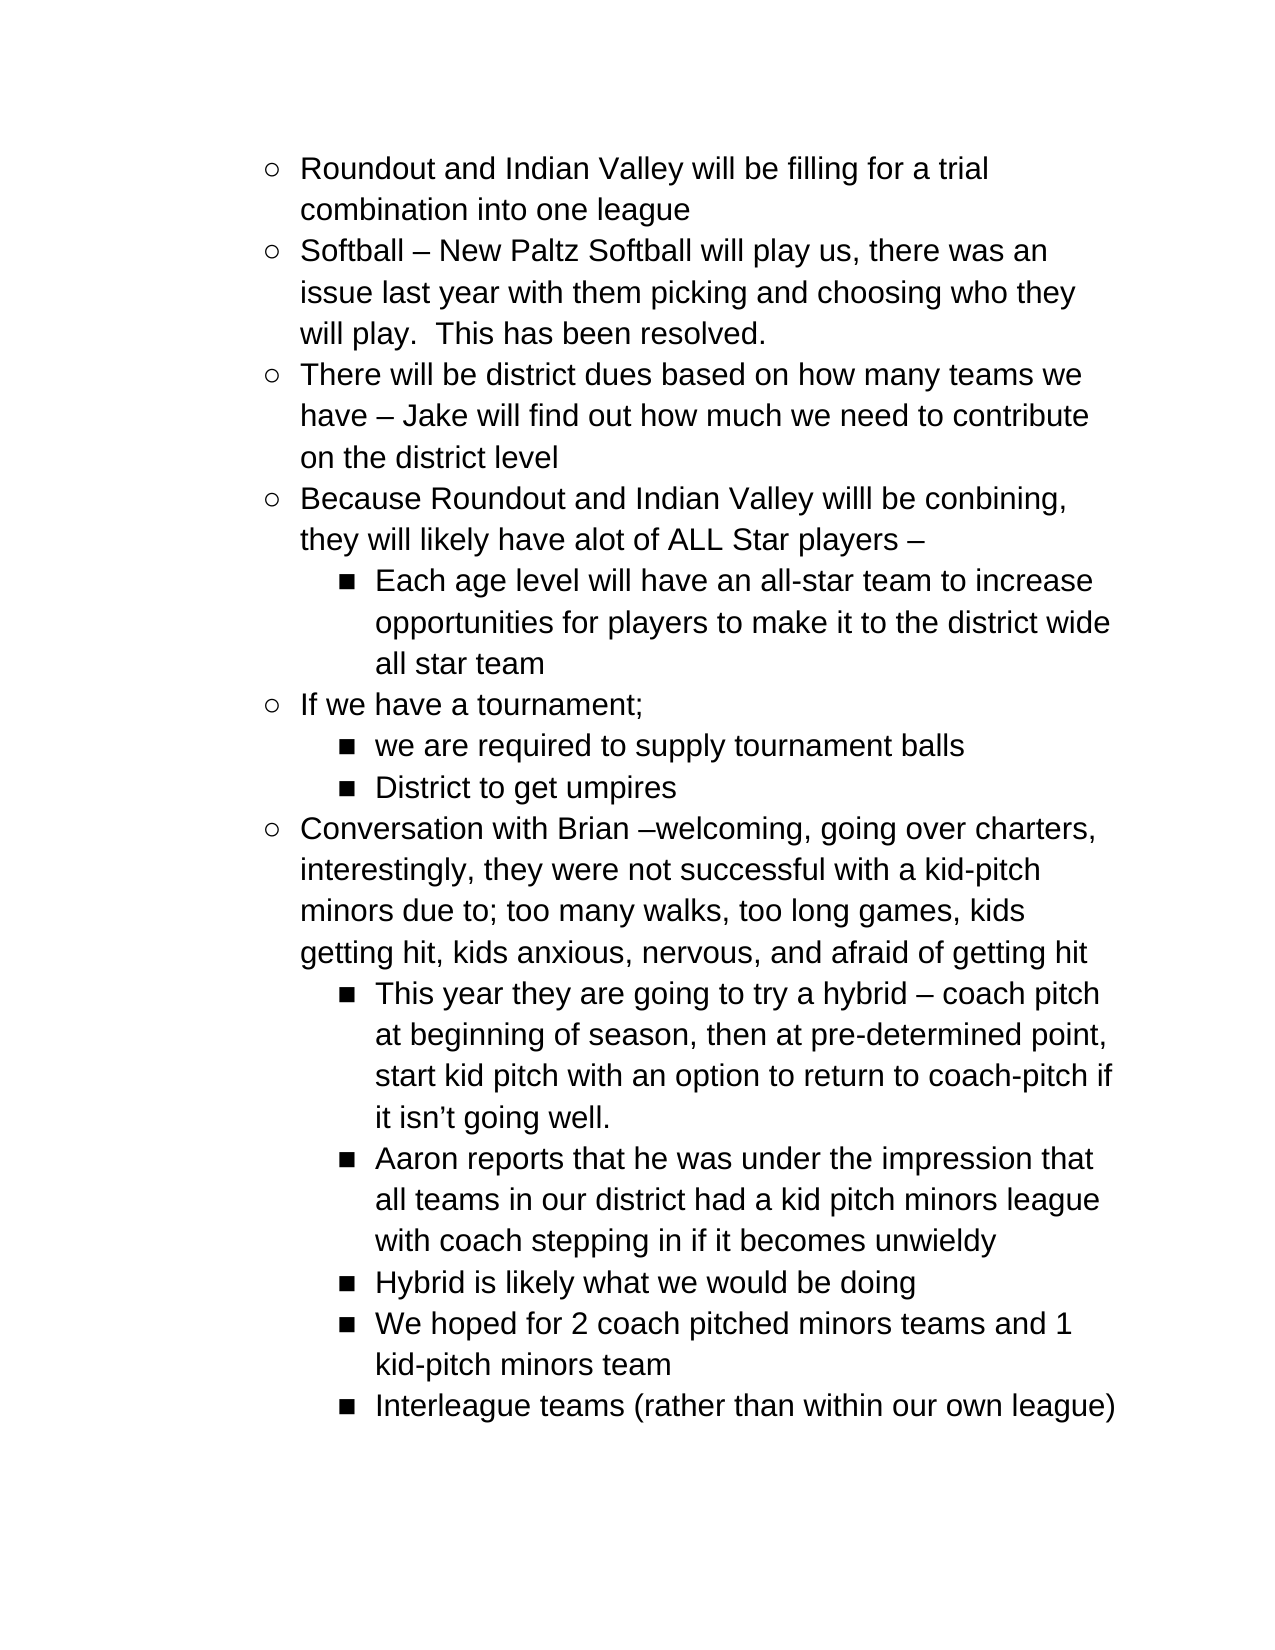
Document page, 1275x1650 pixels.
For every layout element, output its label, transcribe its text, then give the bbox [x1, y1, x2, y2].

list Softball – New Paltz Softball will play us, there was an issue last year with them picking and choosing who they will play. This has been resolved. [262, 232, 1125, 351]
list There will be district dues based on how many teams we have – Jake will find out how much we need to contribute on the district level [262, 356, 1125, 475]
list District to get umpires [337, 769, 1125, 805]
list we are required to supply tournament balls [337, 727, 1125, 763]
list Because Roundout and Indian Valley willl be conbining, they will likely have alot of ALL Star players – [262, 480, 1125, 557]
list Interleague teams (rather than within our own league) [337, 1387, 1125, 1423]
list If we have a tournament; [262, 686, 1125, 722]
list This year they are going to try a hybrid – coach pitch at beginning of season, then at pre-determined point, start kid pitch with an option to return to coach-pitch if it isn’t going well. [337, 975, 1125, 1135]
list Hybrid is likely what we would be doing [337, 1264, 1125, 1300]
list Roundout and Indian Valley will be filling for a trial combination into one league [262, 150, 1125, 227]
list Aaron reports that he was under the impression that all teams in our district had a kid pitch minors league with coach stepping in if it becomes unwieldy [337, 1140, 1125, 1258]
list Conversation with Brian –welcoming, going over charters, interestingly, they were not successful with a kid-pitch minors due to; too many walks, too long games, kids getting hit, kids anxious, nervous, and afraid of getting hit [262, 810, 1125, 970]
list We hoped for 2 coach pitched minors teams and 1 kid-pitch minors team [337, 1305, 1125, 1382]
list Each age level will have an all-star team to increase opportunities for players to make it to the district wide all star team [337, 562, 1125, 681]
